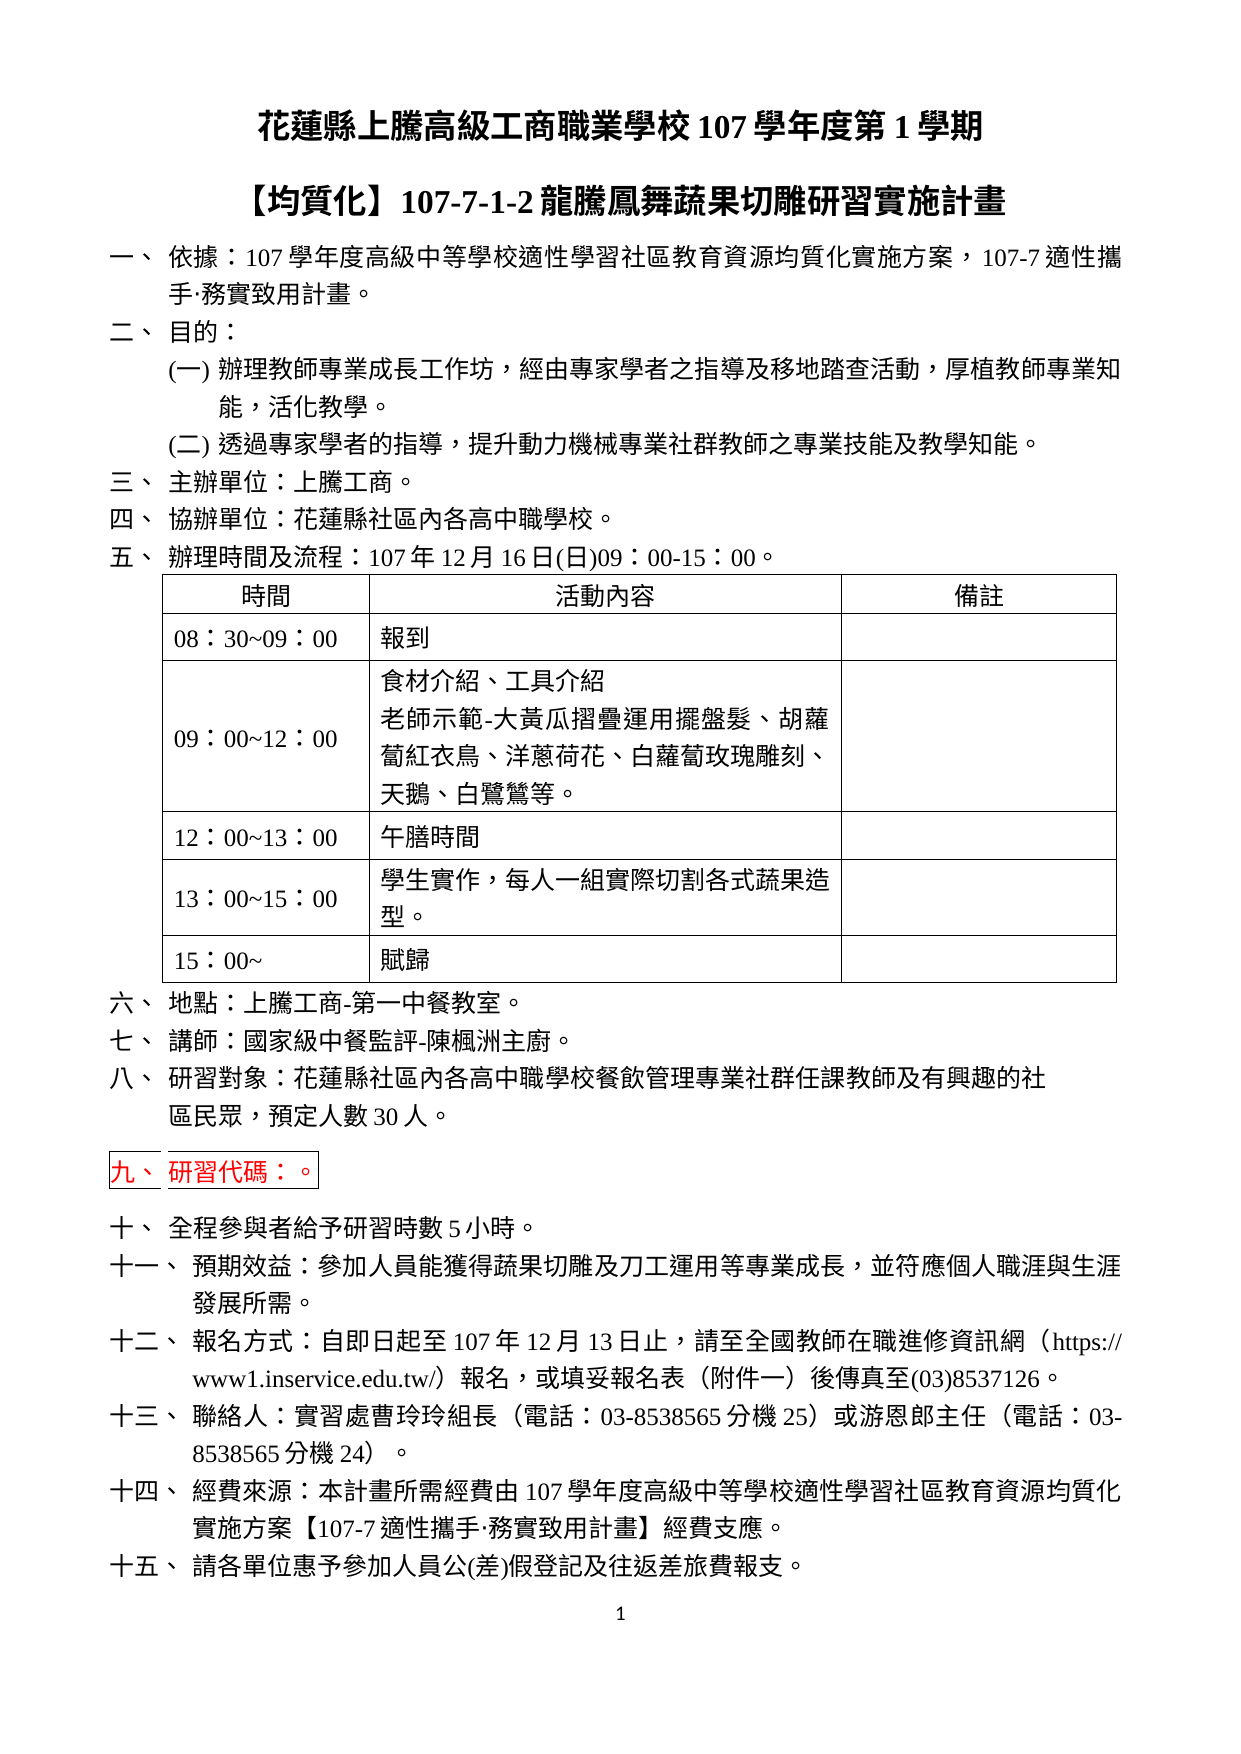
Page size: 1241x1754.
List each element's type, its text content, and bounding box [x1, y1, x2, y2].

text 花蓮縣上騰高級工商職業學校107學年度第1學期 [118, 87, 1122, 162]
table_cell [842, 812, 1116, 858]
list 請各單位惠予參加人員公(差)假登記及往返差旅費報支。 [109, 1545, 1122, 1583]
list 研習對象：花蓮縣社區內各高中職學校餐飲管理專業社群任課教師及有興趣的社區民眾，預定人數30人。 [109, 1058, 1047, 1133]
list 依據：107學年度高級中等學校適性學習社區教育資源均質化實施方案，107-7適性攜手‧務實致用計畫。 [109, 237, 1122, 312]
text 【均質化】107-7-1-2龍騰鳳舞蔬果切雕研習實施計畫 [118, 162, 1122, 237]
list 經費來源：本計畫所需經費由107學年度高級中等學校適性學習社區教育資源均質化實施方案【107-7適性攜手‧務實致用計畫】經費支應。 [109, 1470, 1122, 1545]
list 報名方式：自即日起至107年12月13日止，請至全國教師在職進修資訊網（https://www1.inservice.edu.tw/）報名，或填妥報名表（附件一）後傳真至(03)8537126。 [109, 1320, 1122, 1395]
table_cell 報到 [370, 614, 841, 660]
table_header 時間 [163, 575, 369, 613]
list 預期效益：參加人員能獲得蔬果切雕及刀工運用等專業成長，並符應個人職涯與生涯發展所需。 [109, 1245, 1122, 1320]
table_cell [842, 614, 1116, 660]
table_cell 09：00~12：00 [163, 661, 369, 811]
table_cell 08：30~09：00 [163, 614, 369, 660]
table_cell 15：00~ [163, 936, 369, 982]
table_header 活動內容 [370, 575, 841, 613]
list 辦理時間及流程：107年12月16日(日)09：00-15：00。 [109, 537, 1047, 574]
table_header 備註 [842, 575, 1116, 613]
list 辦理教師專業成長工作坊，經由專家學者之指導及移地踏查活動，厚植教師專業知能，活化教學。 [168, 349, 1122, 424]
table_cell 賦歸 [370, 936, 841, 982]
table_cell 13：00~15：00 [163, 860, 369, 934]
table_cell [842, 860, 1116, 934]
list 地點：上騰工商-第一中餐教室。 [109, 983, 1047, 1020]
list 透過專家學者的指導，提升動力機械專業社群教師之專業技能及教學知能。 [168, 424, 1122, 462]
list 協辦單位：花蓮縣社區內各高中職學校。 [109, 499, 1122, 537]
table_cell 食材介紹、工具介紹 老師示範-大黃瓜摺疊運用擺盤髮、胡蘿蔔紅衣鳥、洋蔥荷花、白蘿蔔玫瑰雕刻、天鵝、白鷺鷥等。 [370, 661, 841, 811]
table_cell 12：00~13：00 [163, 812, 369, 858]
table_cell [842, 936, 1116, 982]
list 目的： [109, 312, 1122, 349]
list 聯絡人：實習處曹玲玲組長（電話：03-8538565分機25）或游恩郎主任（電話：03-8538565分機24）。 [109, 1395, 1122, 1470]
list 講師：國家級中餐監評-陳楓洲主廚。 [109, 1020, 1047, 1058]
table_cell 午膳時間 [370, 812, 841, 858]
list 全程參與者給予研習時數5小時。 [109, 1208, 1047, 1245]
list 研習代碼：。 [109, 1133, 1047, 1208]
list 主辦單位：上騰工商。 [109, 462, 1122, 499]
table_cell 學生實作，每人一組實際切割各式蔬果造型。 [370, 860, 841, 934]
table_cell [842, 661, 1116, 811]
